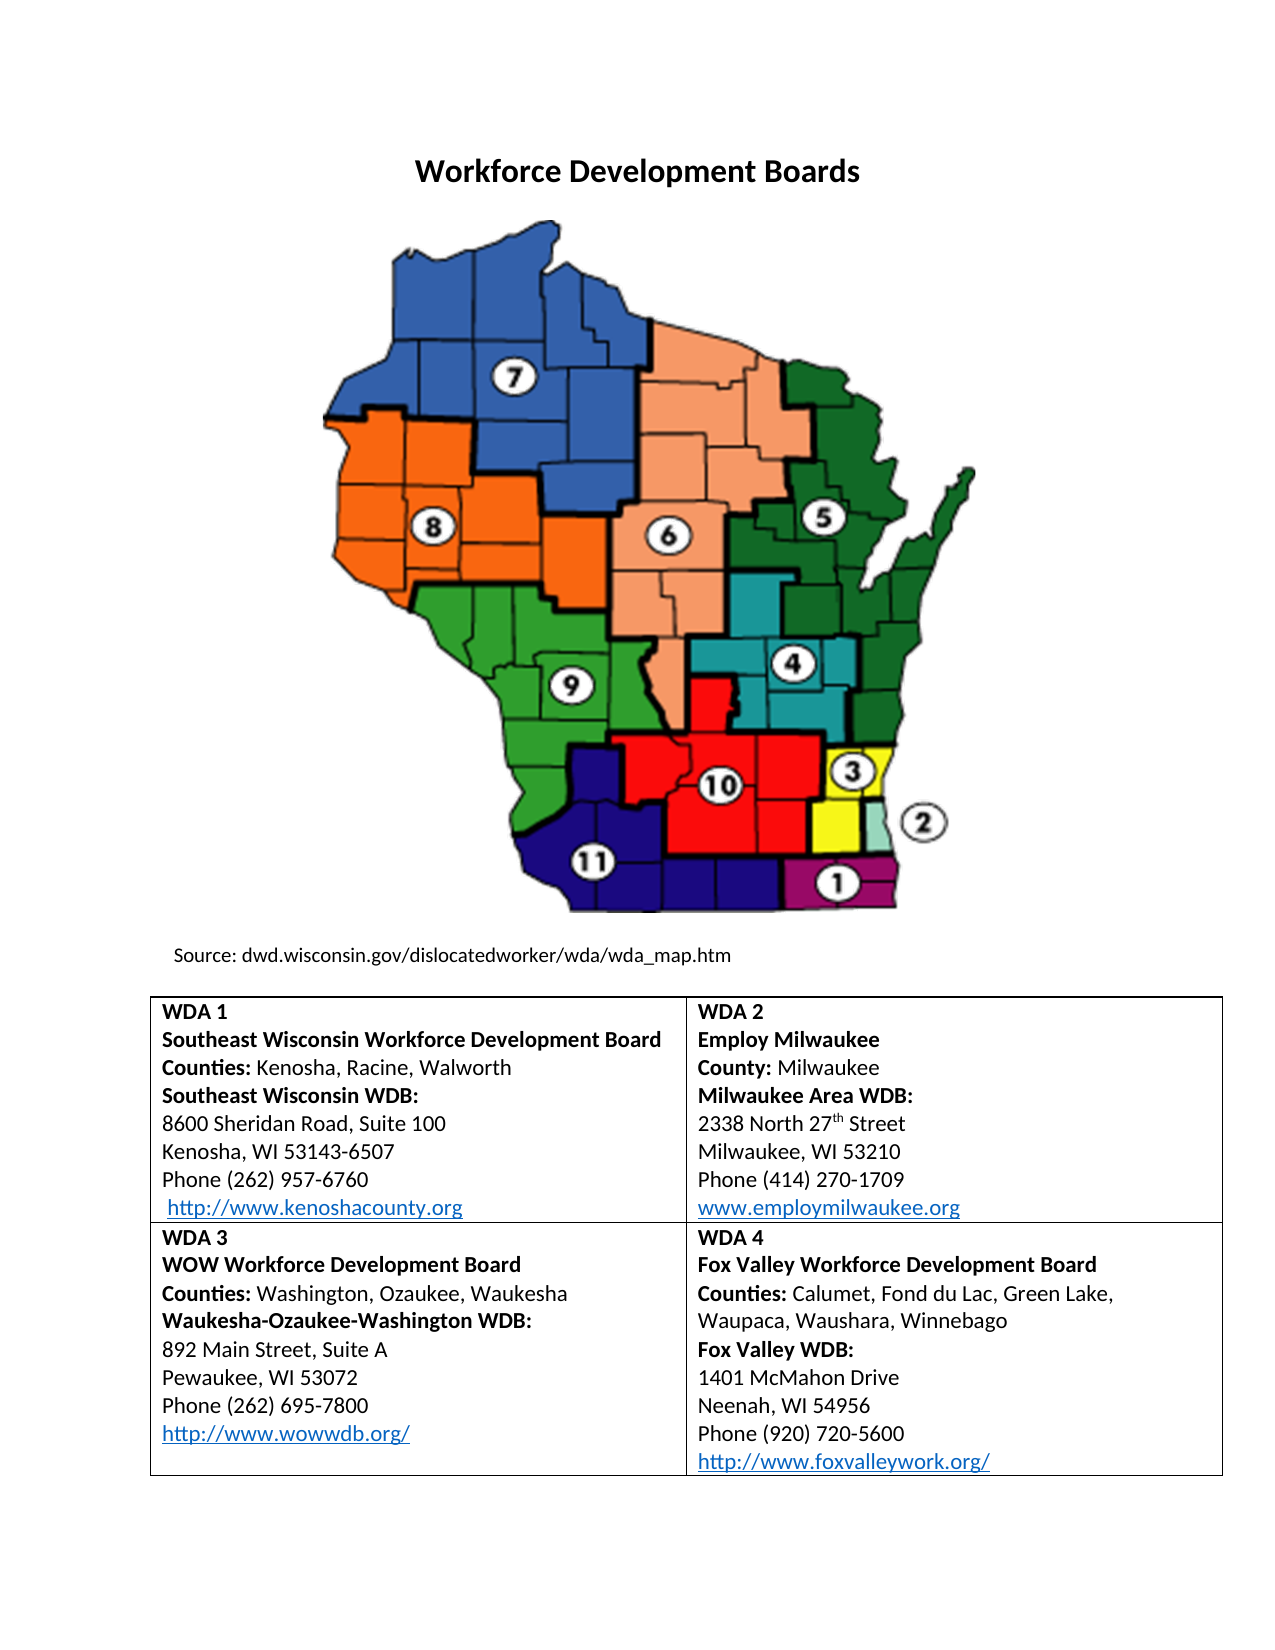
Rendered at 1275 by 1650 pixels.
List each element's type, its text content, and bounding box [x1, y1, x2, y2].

text Workforce Development Boards [150, 150, 1125, 191]
table_header WDA 2 Employ Milwaukee County: Milwaukee Milwaukee Area WDB: 2338 North 27th Street Milwaukee, WI 53210 Phone (414) 270-1709 www.employmilwaukee.org [687, 998, 1222, 1222]
picture [322, 220, 976, 913]
table_cell WDA 4 Fox Valley Workforce Development Board Counties: Calumet, Fond du Lac, Green Lake, Waupaca, Waushara, Winnebago Fox Valley WDB: 1401 McMahon Drive Neenah, WI 54956 Phone (920) 720-5600 http://www.foxvalleywork.org/ [687, 1223, 1222, 1475]
table_cell WDA 3 WOW Workforce Development Board Counties: Washington, Ozaukee, Waukesha Waukesha-Ozaukee-Washington WDB: 892 Main Street, Suite A Pewaukee, WI 53072 Phone (262) 695-7800 http://www.wowwdb.org/ [151, 1223, 686, 1475]
text Source: dwd.wisconsin.gov/dislocatedworker/wda/wda_map.htm [173, 942, 1125, 967]
table_header WDA 1 Southeast Wisconsin Workforce Development Board Counties: Kenosha, Racine, Walworth Southeast Wisconsin WDB: 8600 Sheridan Road, Suite 100 Kenosha, WI 53143-6507 Phone (262) 957-6760 http://www.kenoshacounty.org [151, 998, 686, 1222]
